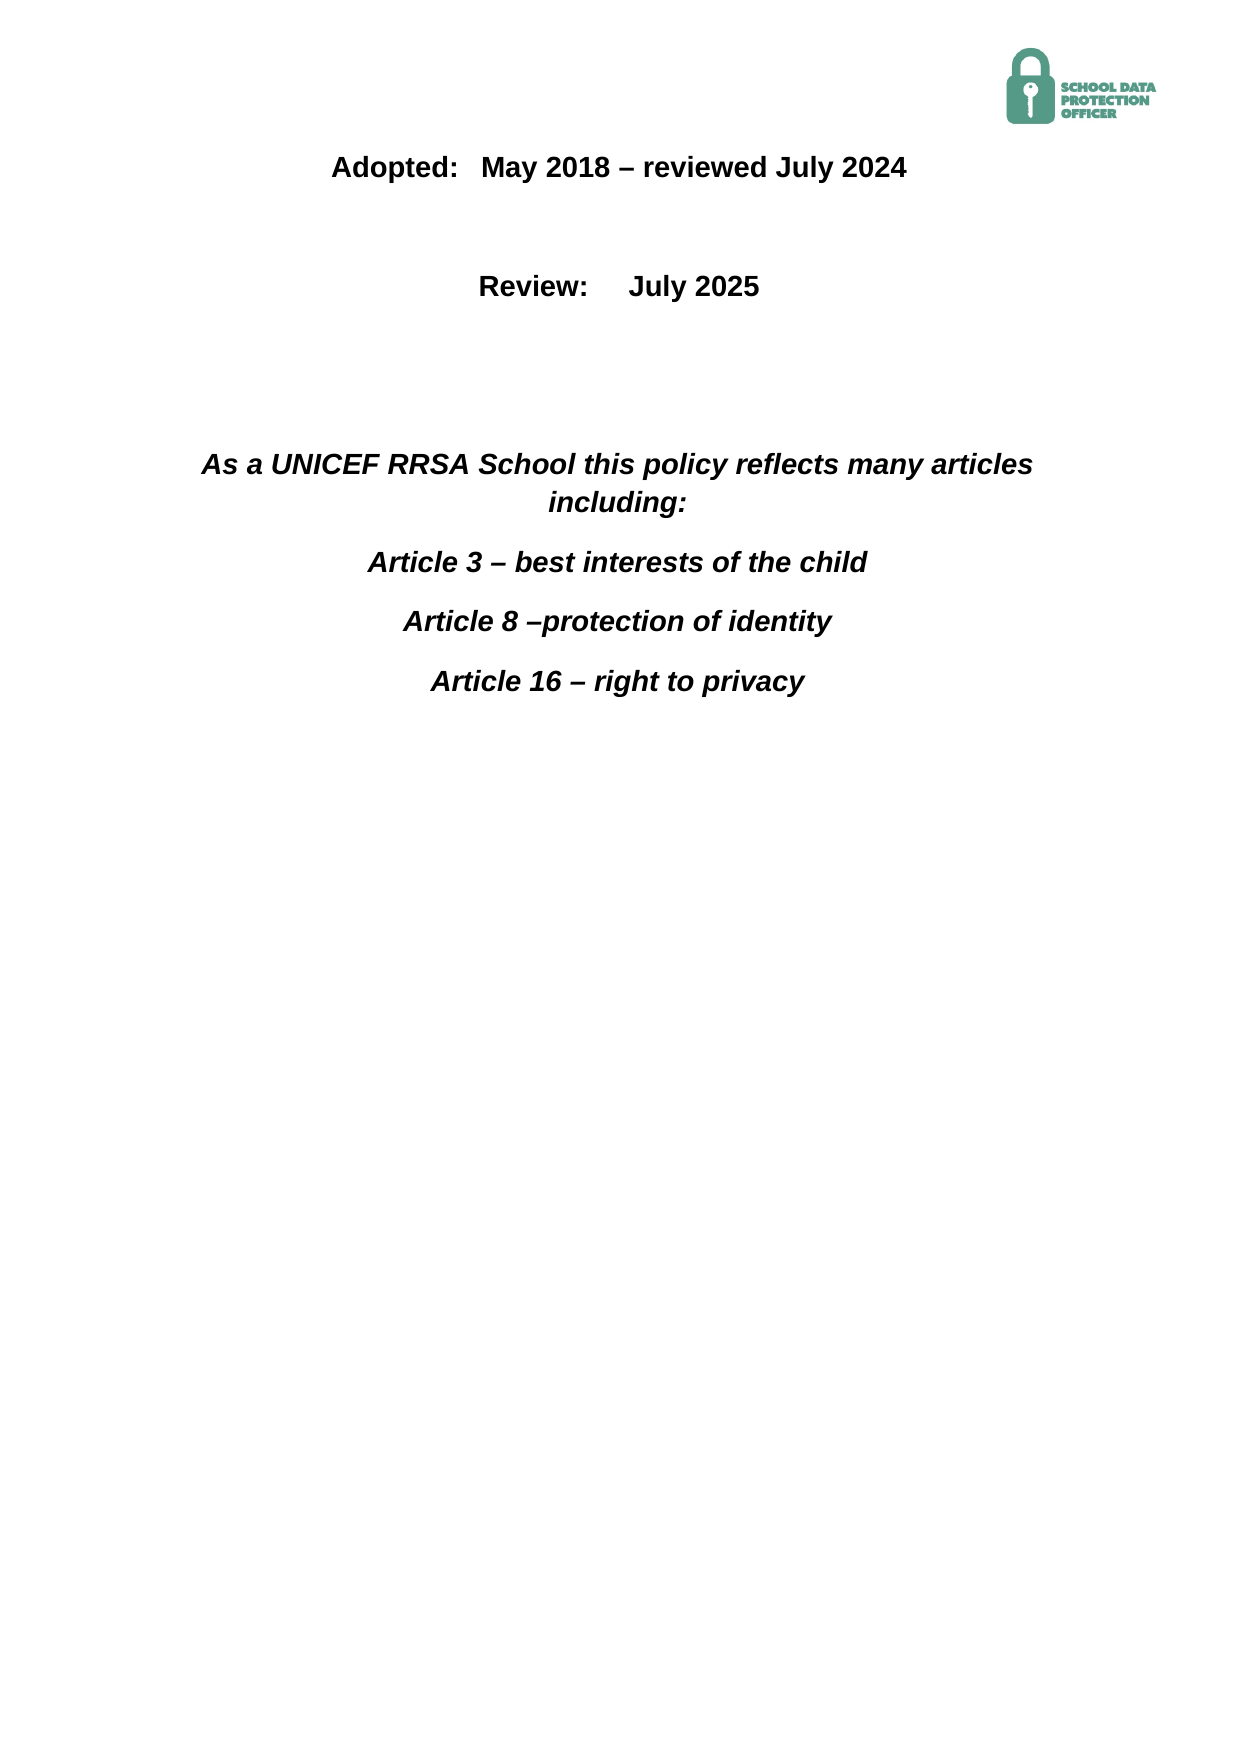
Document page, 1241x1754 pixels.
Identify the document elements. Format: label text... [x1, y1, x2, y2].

text Article 16 – right to privacy [148, 663, 1090, 697]
text Article 3 – best interests of the child [148, 545, 1090, 578]
text As a UNICEF RRSA School this policy reflects many articles including: [148, 447, 1090, 519]
picture [995, 39, 1165, 127]
text Review: July 2025 [148, 269, 1090, 302]
text Adopted: May 2018 – reviewed July 2024 [148, 150, 1090, 183]
text Article 8 –protection of identity [148, 604, 1090, 638]
